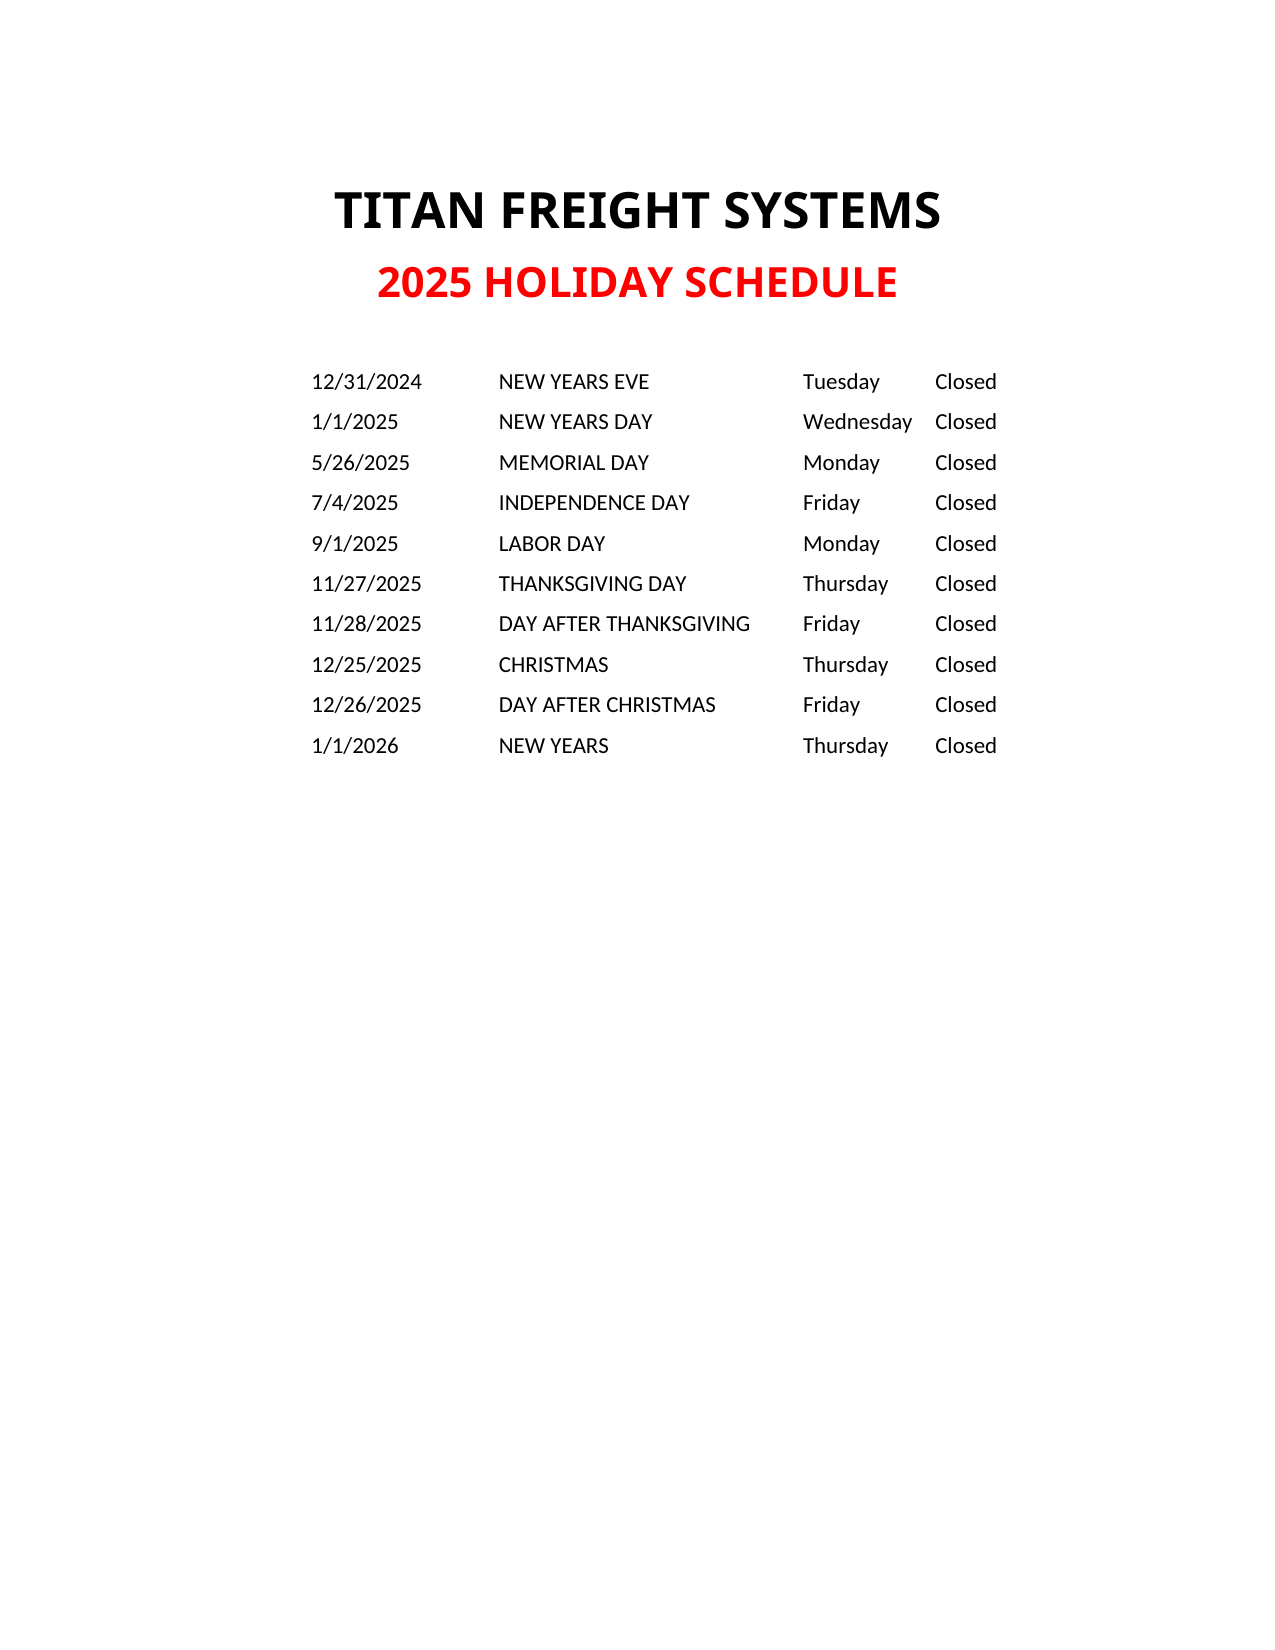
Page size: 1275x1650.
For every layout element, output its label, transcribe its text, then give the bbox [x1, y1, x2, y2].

table_header Closed [924, 361, 1147, 401]
table_cell NEW YEARS [488, 725, 792, 765]
table_cell Closed [924, 401, 1147, 442]
table_cell Wednesday [792, 401, 924, 442]
table_cell Closed [924, 563, 1147, 603]
table_cell Closed [924, 725, 1147, 765]
table_cell 1/1/2025 [300, 401, 487, 442]
table_cell 11/28/2025 [300, 603, 487, 644]
table_cell Friday [792, 684, 924, 724]
table_header Tuesday [792, 361, 924, 401]
table_cell MEMORIAL DAY [488, 442, 792, 482]
table_cell DAY AFTER THANKSGIVING [488, 603, 792, 644]
table_cell 1/1/2026 [300, 725, 487, 765]
table_cell Thursday [792, 644, 924, 684]
table_header NEW YEARS EVE [488, 361, 792, 401]
table_cell DAY AFTER CHRISTMAS [488, 684, 792, 724]
table_cell Thursday [792, 563, 924, 603]
table_cell Friday [792, 603, 924, 644]
table_cell Closed [924, 523, 1147, 563]
subtitle TITAN FREIGHT SYSTEMS [150, 175, 1125, 243]
table_cell Monday [792, 523, 924, 563]
table_cell Closed [924, 442, 1147, 482]
table_cell THANKSGIVING DAY [488, 563, 792, 603]
table_cell Closed [924, 603, 1147, 644]
table_cell Thursday [792, 725, 924, 765]
table_cell Closed [924, 684, 1147, 724]
table_cell 9/1/2025 [300, 523, 487, 563]
table_cell Monday [792, 442, 924, 482]
table_cell 12/26/2025 [300, 684, 487, 724]
table_cell 12/25/2025 [300, 644, 487, 684]
table_cell Closed [924, 644, 1147, 684]
table_cell 7/4/2025 [300, 482, 487, 522]
table_cell Friday [792, 482, 924, 522]
subtitle 2025 HOLIDAY SCHEDULE [150, 253, 1125, 309]
table_cell LABOR DAY [488, 523, 792, 563]
table_cell 11/27/2025 [300, 563, 487, 603]
table_cell CHRISTMAS [488, 644, 792, 684]
table_header 12/31/2024 [300, 361, 487, 401]
table_cell INDEPENDENCE DAY [488, 482, 792, 522]
table_cell NEW YEARS DAY [488, 401, 792, 442]
table_cell Closed [924, 482, 1147, 522]
table_cell 5/26/2025 [300, 442, 487, 482]
